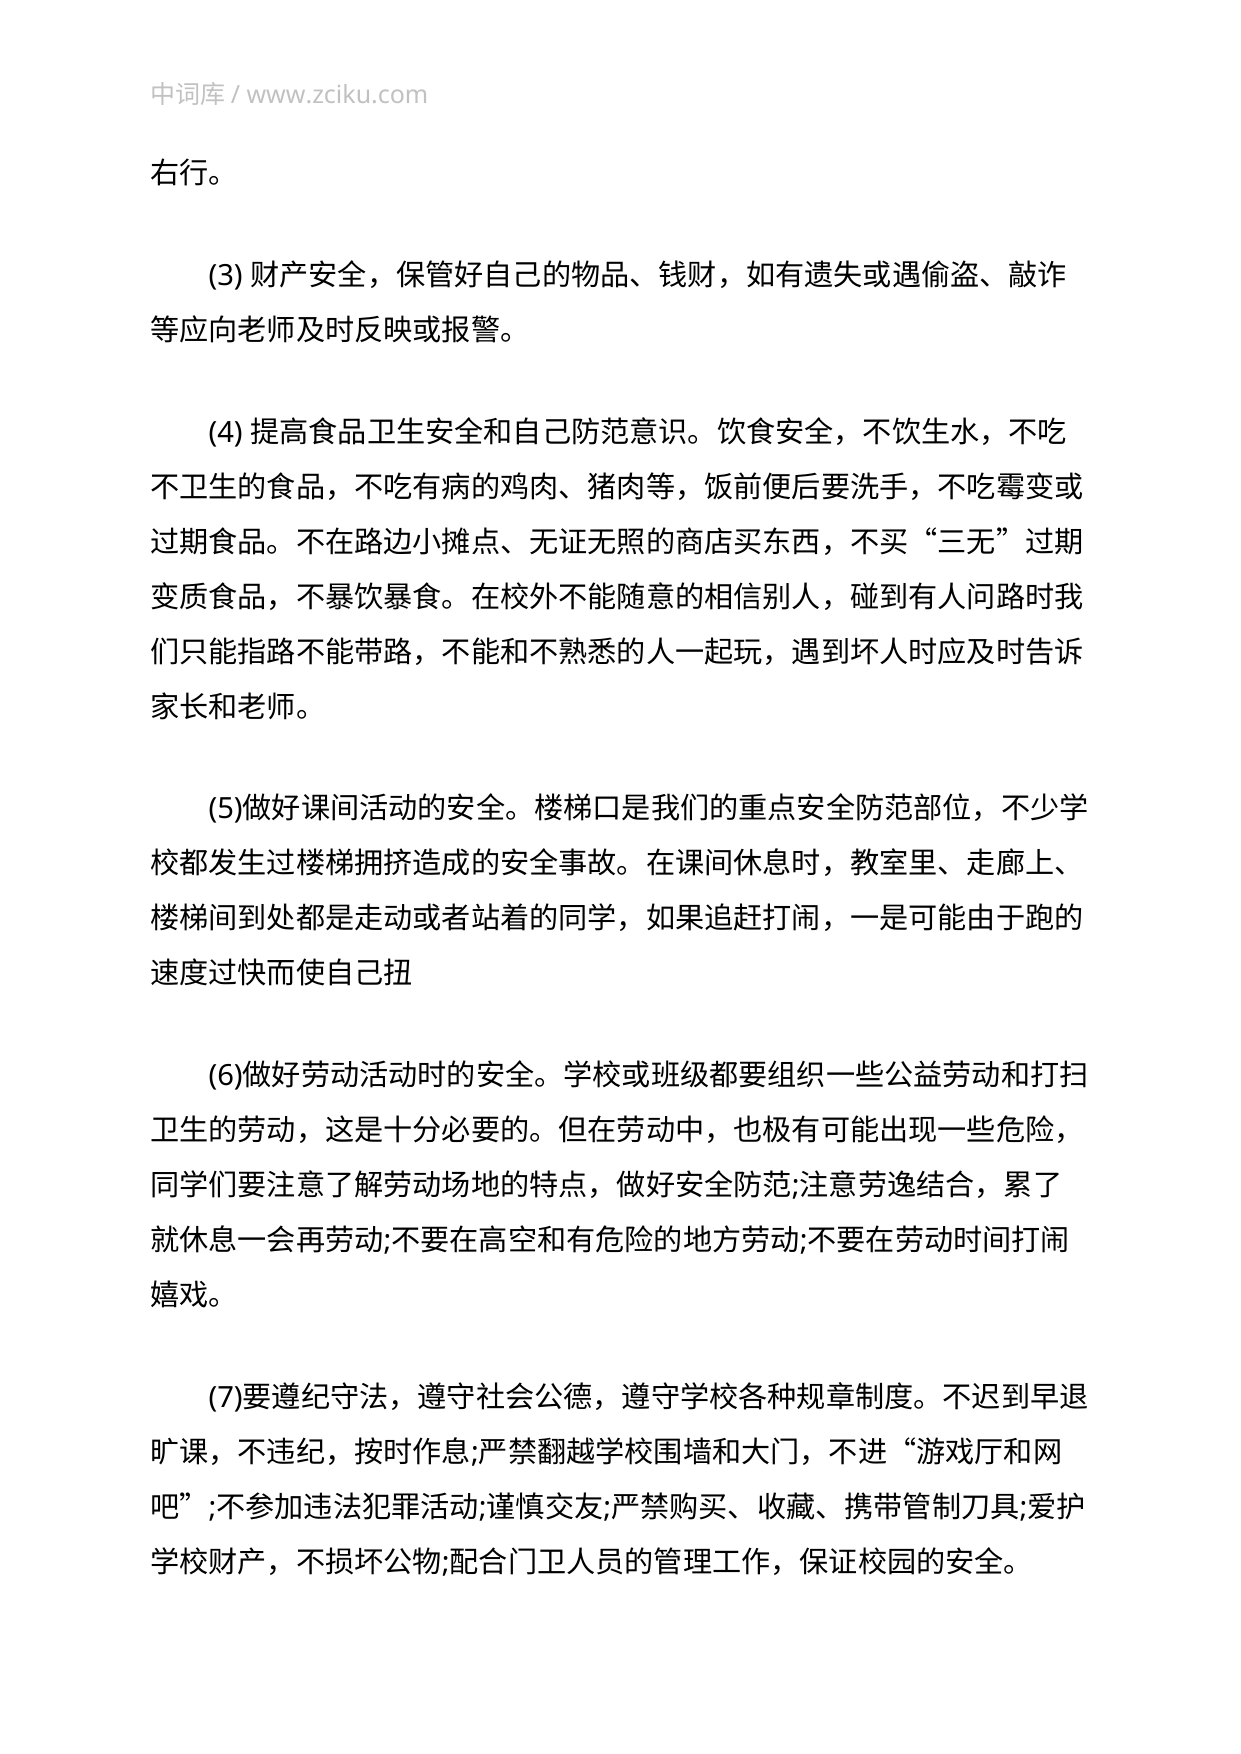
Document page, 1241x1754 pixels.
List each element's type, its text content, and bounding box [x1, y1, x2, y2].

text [150, 150, 1090, 192]
text (4) 提高食品卫生安全和自己防范意识。饮食安全，不饮生水，不吃不卫生的食品，不吃有病的鸡肉、猪肉等，饭前便后要洗手，不吃霉变或过期食品。不在路边小摊点、无证无照的商店买东西，不买“三无”过期变质食品，不暴饮暴食。在校外不能随意的相信别人，碰到有人问路时我们只能指路不能带路，不能和不熟悉的人一起玩，遇到坏人时应及时告诉家长和老师。 [150, 408, 1090, 725]
text (7)要遵纪守法，遵守社会公德，遵守学校各种规章制度。不迟到早退旷课，不违纪，按时作息;严禁翻越学校围墙和大门，不进“游戏厅和网吧”;不参加违法犯罪活动;谨慎交友;严禁购买、收藏、携带管制刀具;爱护学校财产，不损坏公物;配合门卫人员的管理工作，保证校园的安全。 [150, 1373, 1090, 1581]
text (6)做好劳动活动时的安全。学校或班级都要组织一些公益劳动和打扫卫生的劳动，这是十分必要的。但在劳动中，也极有可能出现一些危险，同学们要注意了解劳动场地的特点，做好安全防范;注意劳逸结合，累了就休息一会再劳动;不要在高空和有危险的地方劳动;不要在劳动时间打闹嬉戏。 [150, 1051, 1090, 1314]
text (5)做好课间活动的安全。楼梯口是我们的重点安全防范部位，不少学校都发生过楼梯拥挤造成的安全事故。在课间休息时，教室里、走廊上、楼梯间到处都是走动或者站着的同学，如果追赶打闹，一是可能由于跑的速度过快而使自己扭 [150, 785, 1090, 992]
text (3) 财产安全，保管好自己的物品、钱财，如有遗失或遇偷盗、敲诈等应向老师及时反映或报警。 [150, 252, 1090, 349]
